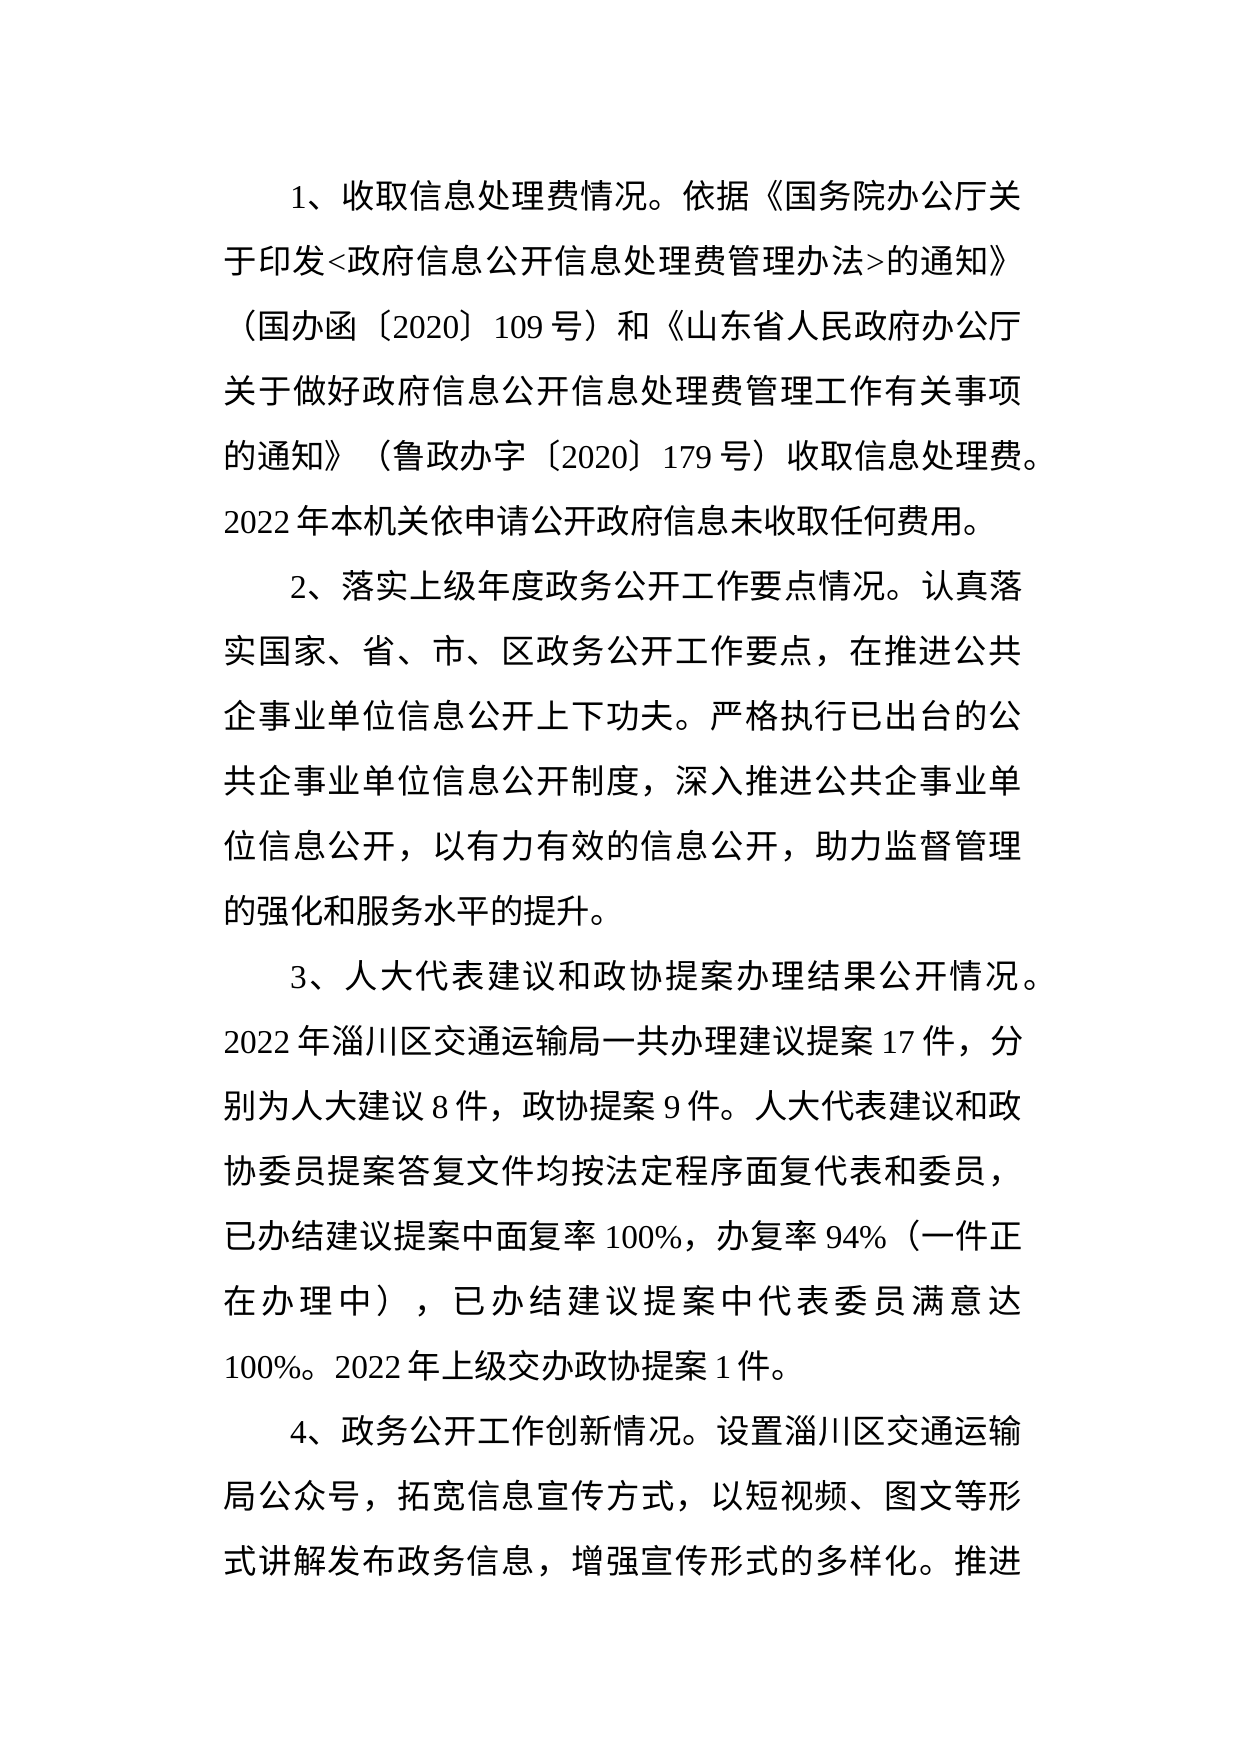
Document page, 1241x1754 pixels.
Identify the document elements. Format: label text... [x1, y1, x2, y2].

text 2、落实上级年度政务公开工作要点情况。认真落实国家、省、市、区政务公开工作要点，在推进公共企事业单位信息公开上下功夫。严格执行已出台的公共企事业单位信息公开制度，深入推进公共企事业单位信息公开，以有力有效的信息公开，助力监督管理的强化和服务水平的提升。 [223, 552, 1023, 942]
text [223, 1397, 1023, 1592]
text 3、人大代表建议和政协提案办理结果公开情况。2022年淄川区交通运输局一共办理建议提案17件，分别为人大建议8件，政协提案9件。人大代表建议和政协委员提案答复文件均按法定程序面复代表和委员，已办结建议提案中面复率100%，办复率94%（一件正在办理中），已办结建议提案中代表委员满意达100%。2022年上级交办政协提案1件。 [223, 942, 1023, 1397]
text 1、收取信息处理费情况。依据《国务院办公厅关于印发<政府信息公开信息处理费管理办法>的通知》（国办函〔2020〕109号）和《山东省人民政府办公厅关于做好政府信息公开信息处理费管理工作有关事项的通知》（鲁政办字〔2020〕179号）收取信息处理费。2022年本机关依申请公开政府信息未收取任何费用。 [223, 162, 1023, 552]
